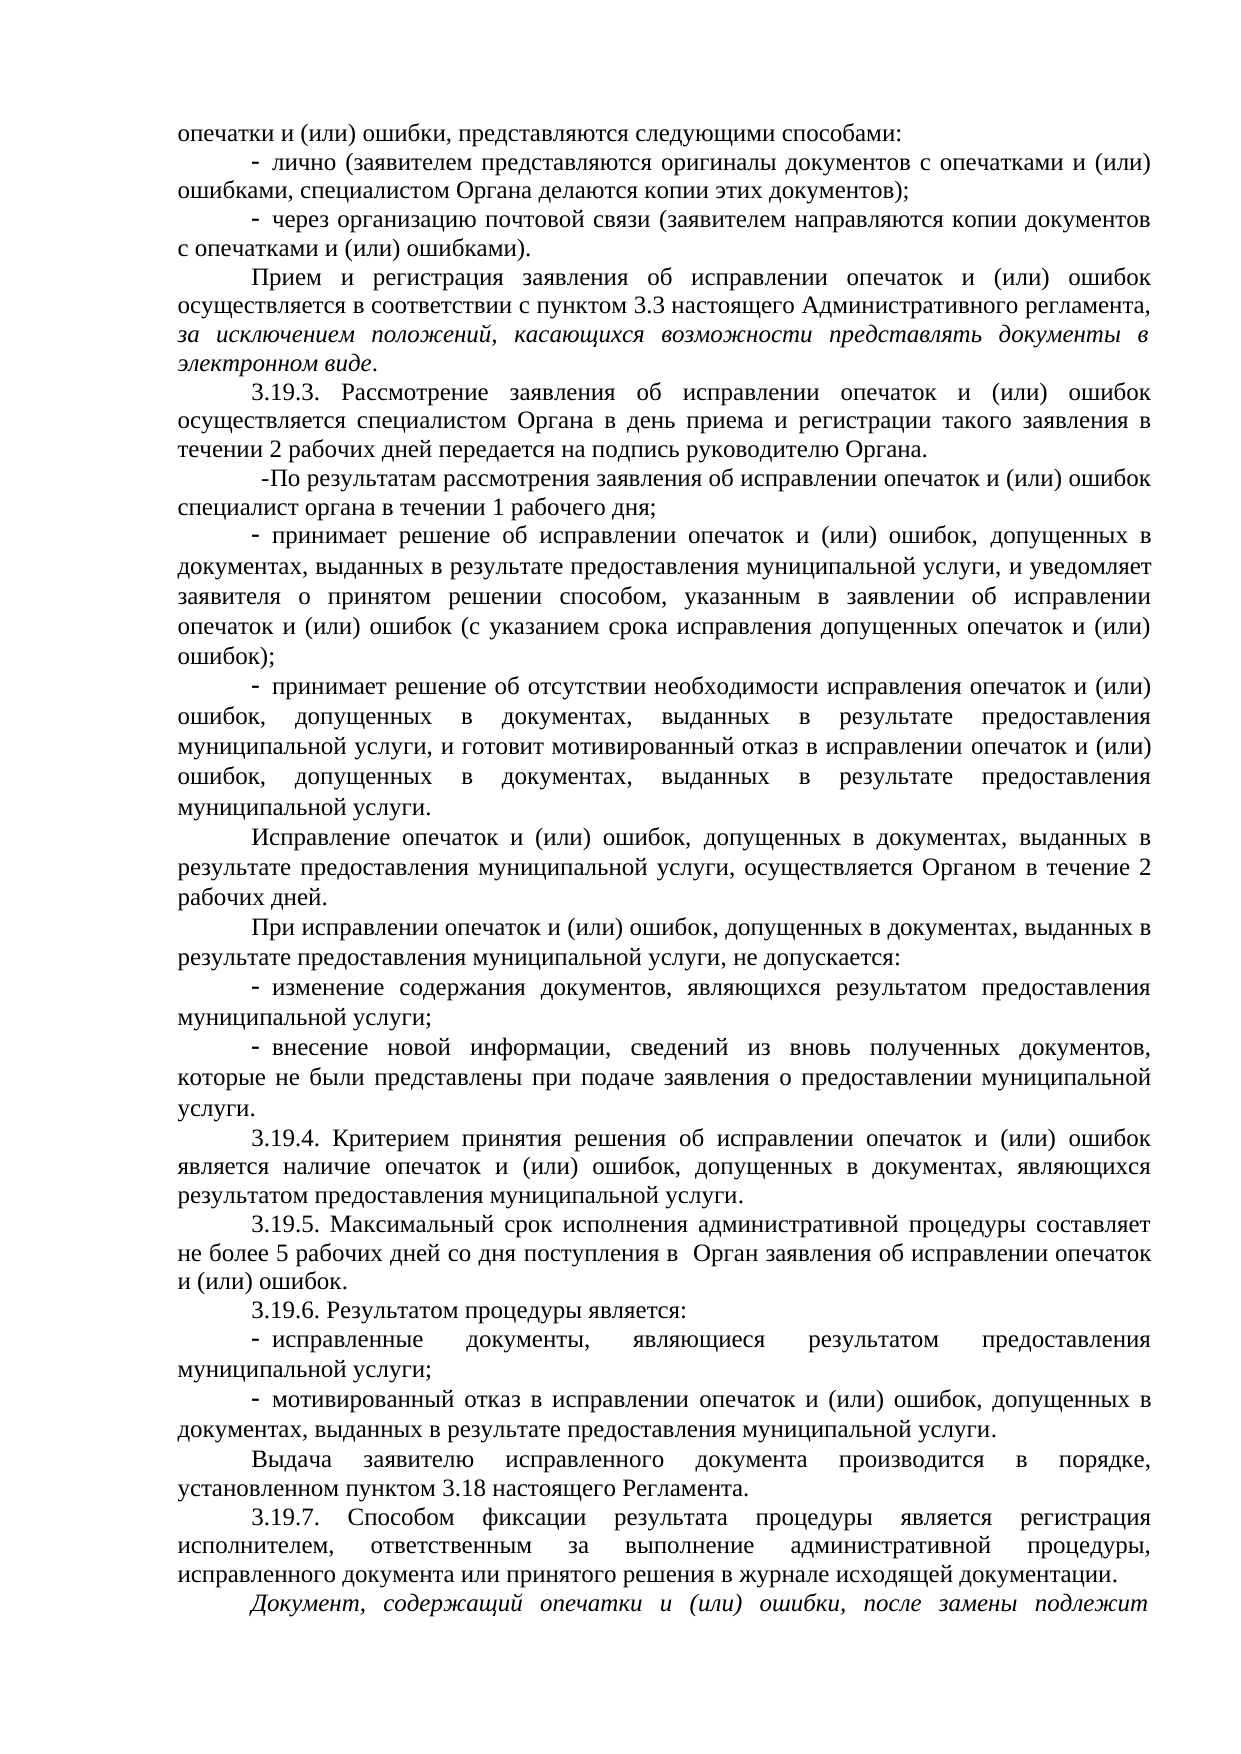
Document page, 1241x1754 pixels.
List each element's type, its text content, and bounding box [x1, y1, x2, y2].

text 3.19.4. Критерием принятия решения об исправлении опечаток и (или) ошибок является наличие опечаток и (или) ошибок, допущенных в документах, являющихся результатом предоставления муниципальной услуги. [177, 1123, 1152, 1209]
list изменение содержания документов, являющихся результатом предоставления муниципальной услуги; [177, 972, 1152, 1031]
list исправленные документы, являющиеся результатом предоставления муниципальной услуги; [177, 1324, 1152, 1383]
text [177, 1588, 1152, 1617]
list лично (заявителем представляются оригиналы документов с опечатками и (или) ошибками, специалистом Органа делаются копии этих документов); [177, 147, 1152, 204]
list через организацию почтовой связи (заявителем направляются копии документов с опечатками и (или) ошибками). [177, 204, 1152, 262]
list внесение новой информации, сведений из вновь полученных документов, которые не были представлены при подаче заявления о предоставлении муниципальной услуги. [177, 1032, 1152, 1121]
text -По результатам рассмотрения заявления об исправлении опечаток и (или) ошибок специалист органа в течении 1 рабочего дня; [177, 463, 1152, 521]
text Выдача заявителю исправленного документа производится в порядке, установленном пунктом 3.18 настоящего Регламента. [177, 1444, 1152, 1502]
text 3.19.3. Рассмотрение заявления об исправлении опечаток и (или) ошибок осуществляется специалистом Органа в день приема и регистрации такого заявления в течении 2 рабочих дней передается на подпись руководителю Органа. [177, 377, 1152, 463]
text При исправлении опечаток и (или) ошибок, допущенных в документах, выданных в результате предоставления муниципальной услуги, не допускается: [177, 912, 1152, 971]
list мотивированный отказ в исправлении опечаток и (или) ошибок, допущенных в документах, выданных в результате предоставления муниципальной услуги. [177, 1384, 1152, 1443]
text 3.19.6. Результатом процедуры является: [177, 1295, 1152, 1324]
list принимает решение об исправлении опечаток и (или) ошибок, допущенных в документах, выданных в результате предоставления муниципальной услуги, и уведомляет заявителя о принятом решении способом, указанным в заявлении об исправлении опечаток и (или) ошибок (с указанием срока исправления допущенных опечаток и (или) ошибок); [177, 521, 1152, 670]
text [177, 118, 1152, 147]
text 3.19.5. Максимальный срок исполнения административной процедуры составляет не более 5 рабочих дней со дня поступления в Орган заявления об исправлении опечаток и (или) ошибок. [177, 1209, 1152, 1295]
text Исправление опечаток и (или) ошибок, допущенных в документах, выданных в результате предоставления муниципальной услуги, осуществляется Органом в течение 2 рабочих дней. [177, 822, 1152, 911]
list принимает решение об отсутствии необходимости исправления опечаток и (или) ошибок, допущенных в документах, выданных в результате предоставления муниципальной услуги, и готовит мотивированный отказ в исправлении опечаток и (или) ошибок, допущенных в документах, выданных в результате предоставления муниципальной услуги. [177, 671, 1152, 820]
text Прием и регистрация заявления об исправлении опечаток и (или) ошибок осуществляется в соответствии с пунктом 3.3 настоящего Административного регламента, за исключением положений, касающихся возможности представлять документы в электронном виде. [177, 262, 1152, 377]
text 3.19.7. Способом фиксации результата процедуры является регистрация исполнителем, ответственным за выполнение административной процедуры, исправленного документа или принятого решения в журнале исходящей документации. [177, 1502, 1152, 1588]
